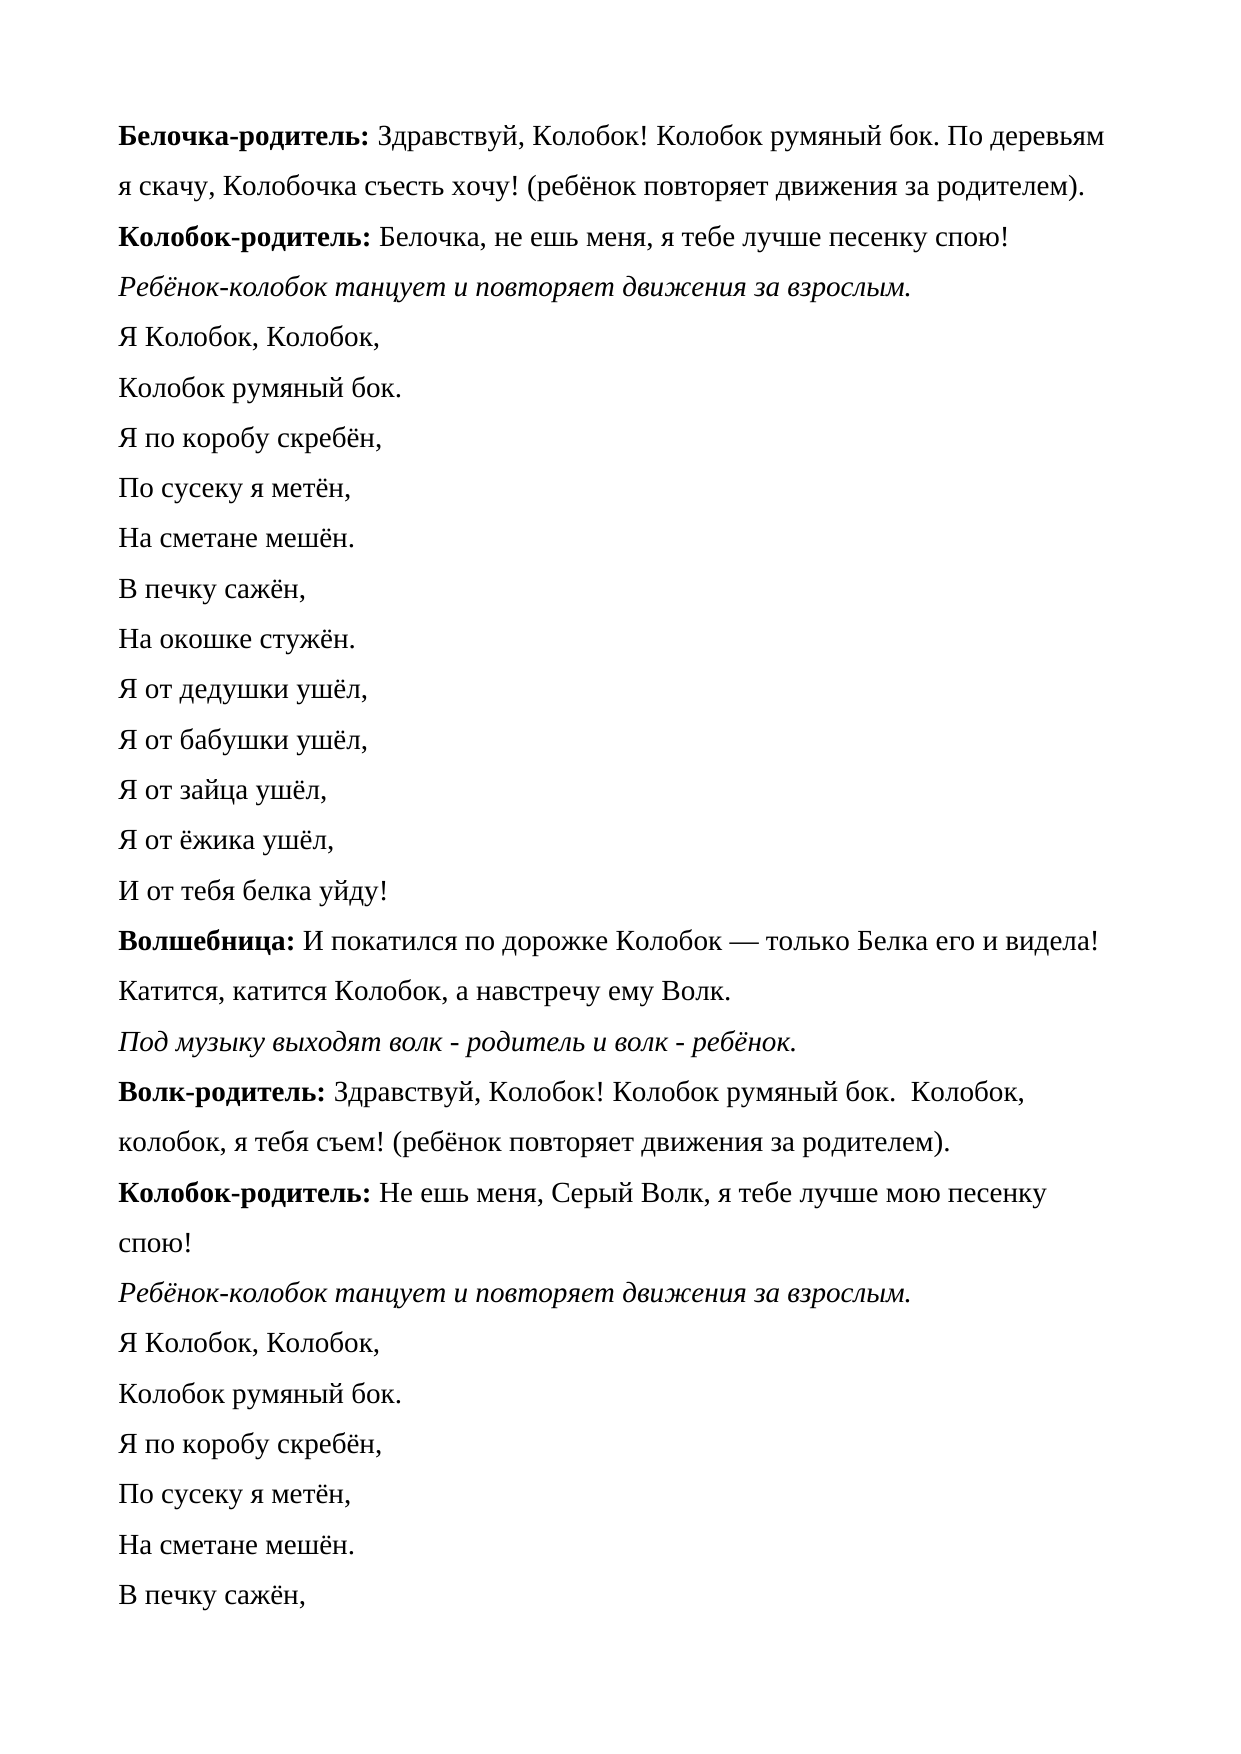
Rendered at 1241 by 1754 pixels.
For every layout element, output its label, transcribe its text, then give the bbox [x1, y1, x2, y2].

text Я Колобок, Колобок, Колобок румяный бок. [118, 319, 1122, 403]
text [118, 1426, 1122, 1611]
text Я Колобок, Колобок, Колобок румяный бок. [118, 1326, 1122, 1409]
text Ребёнок-колобок танцует и повторяет движения за взрослым. [118, 1275, 1122, 1309]
text Я по коробу скребён, По сусеку я метён, На сметане мешён. В печку сажён, На окошке стужён. Я от дедушки ушёл, Я от бабушки ушёл, Я от зайца ушёл, Я от ёжика ушёл, [118, 420, 1122, 856]
text Под музыку выходят волк - родитель и волк - ребёнок. [118, 1024, 1122, 1057]
text Волшебница: И покатился по дорожке Колобок — только Белка его и видела! Катится, катится Колобок, а навстречу ему Волк. [118, 923, 1122, 1007]
text Волк-родитель: Здравствуй, Колобок! Колобок румяный бок. Колобок, колобок, я тебя съем! (ребёнок повторяет движения за родителем). [118, 1074, 1122, 1158]
text Колобок-родитель: Не ешь меня, Серый Волк, я тебе лучше мою песенку спою! [118, 1175, 1122, 1258]
text И от тебя белка уйду! [118, 873, 1122, 906]
text Колобок-родитель: Белочка, не ешь меня, я тебе лучше песенку спою! Ребёнок-колобок танцует и повторяет движения за взрослым. [118, 219, 1122, 303]
text Белочка-родитель: Здравствуй, Колобок! Колобок румяный бок. По деревьям я скачу, Колобочка съесть хочу! (ребёнок повторяет движения за родителем). [118, 118, 1122, 202]
